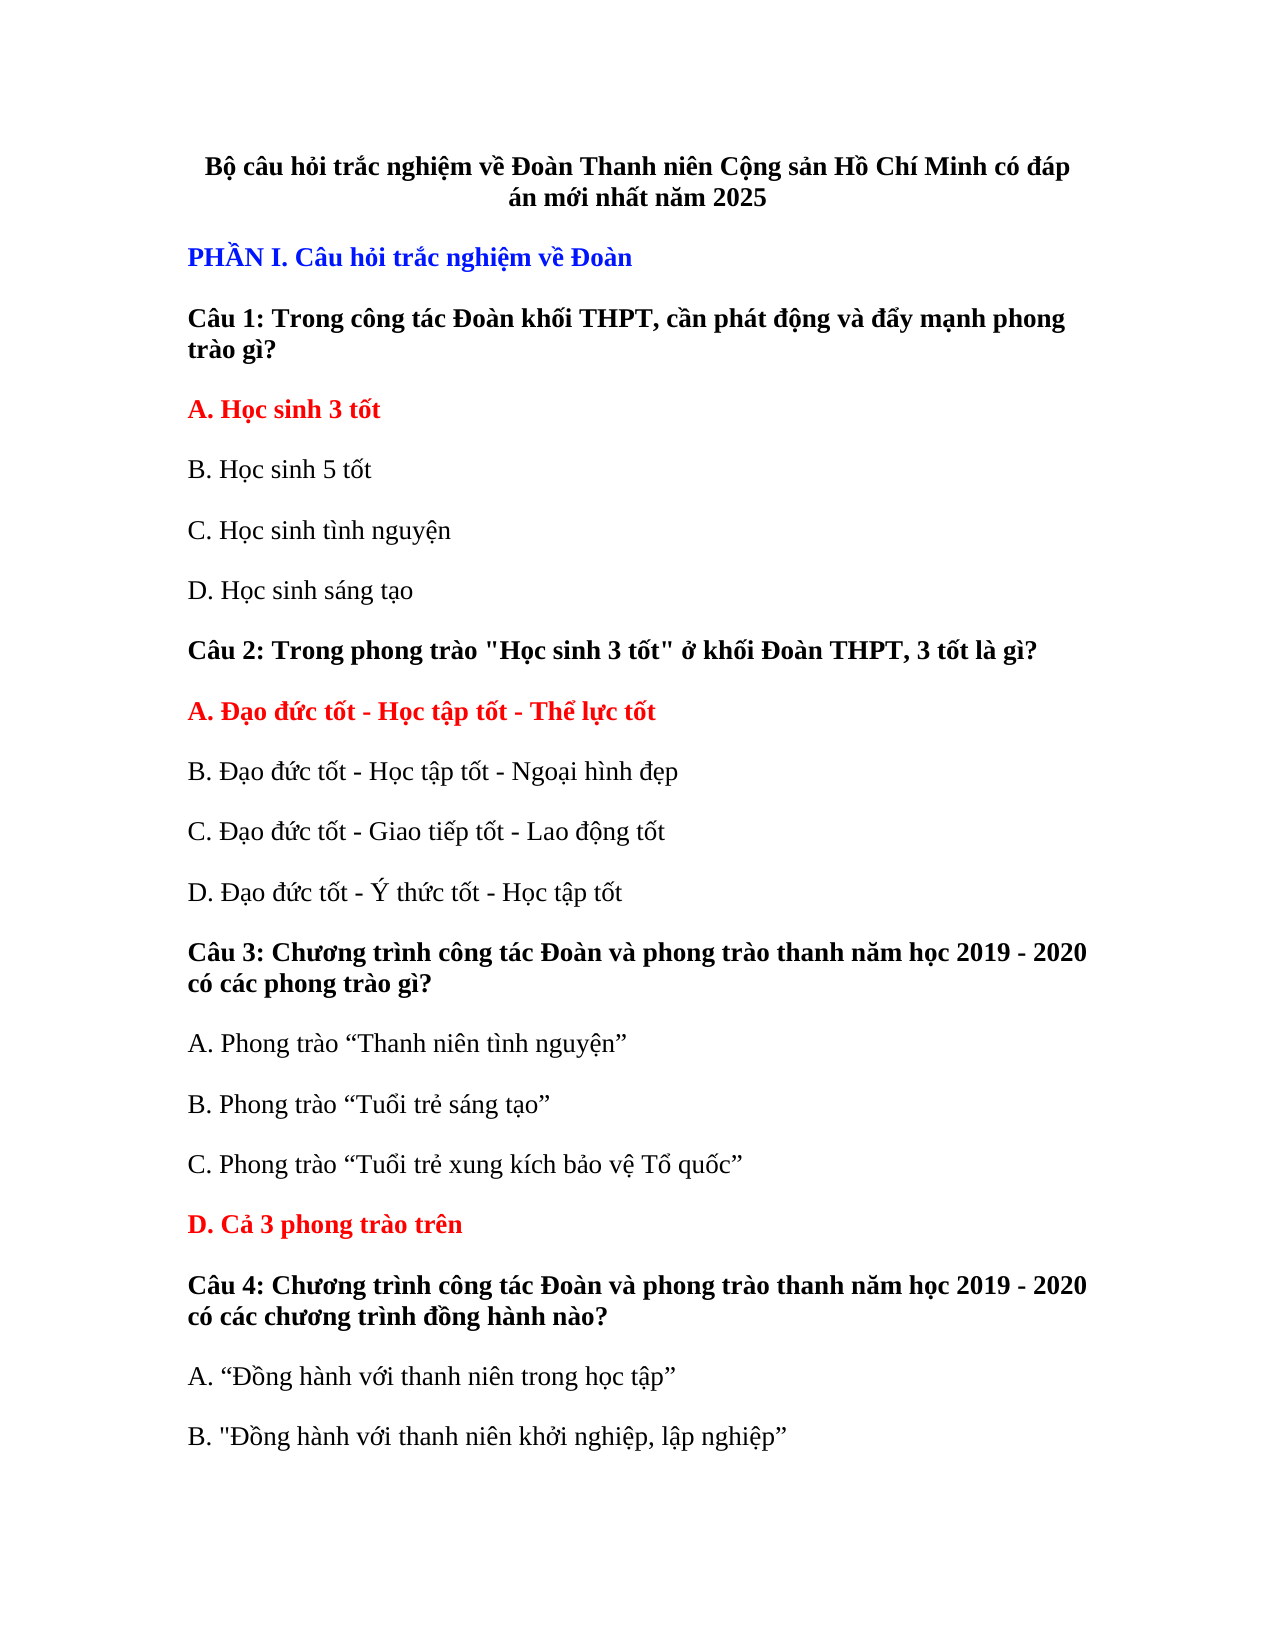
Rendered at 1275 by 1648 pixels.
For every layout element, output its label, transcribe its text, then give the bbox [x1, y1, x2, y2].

text D. Cả 3 phong trào trên [187, 1208, 1088, 1239]
text A. Đạo đức tốt - Học tập tốt - Thể lực tốt [187, 695, 1088, 726]
text Câu 4: Chương trình công tác Đoàn và phong trào thanh năm học 2019 - 2020 có các chương trình đồng hành nào? [187, 1269, 1088, 1331]
text C. Phong trào “Tuổi trẻ xung kích bảo vệ Tổ quốc” [187, 1148, 1088, 1179]
text A. “Đồng hành với thanh niên trong học tập” [187, 1360, 1088, 1391]
text Bộ câu hỏi trắc nghiệm về Đoàn Thanh niên Cộng sản Hồ Chí Minh có đáp án mới nhất năm 2025 [187, 150, 1088, 212]
text PHẦN I. Câu hỏi trắc nghiệm về Đoàn [187, 241, 1088, 273]
text B. Đạo đức tốt - Học tập tốt - Ngoại hình đẹp [187, 755, 1088, 786]
text A. Phong trào “Thanh niên tình nguyện” [187, 1027, 1088, 1059]
text Câu 2: Trong phong trào "Học sinh 3 tốt" ở khối Đoàn THPT, 3 tốt là gì? [187, 634, 1088, 666]
text A. Học sinh 3 tốt [187, 393, 1088, 424]
text C. Đạo đức tốt - Giao tiếp tốt - Lao động tốt [187, 815, 1088, 847]
text B. Học sinh 5 tốt [187, 453, 1088, 485]
text Câu 1: Trong công tác Đoàn khối THPT, cần phát động và đẩy mạnh phong trào gì? [187, 302, 1088, 364]
text D. Học sinh sáng tạo [187, 574, 1088, 605]
text Câu 3: Chương trình công tác Đoàn và phong trào thanh năm học 2019 - 2020 có các phong trào gì? [187, 936, 1088, 998]
text B. "Đồng hành với thanh niên khởi nghiệp, lập nghiệp” [187, 1421, 1088, 1452]
text C. Học sinh tình nguyện [187, 514, 1088, 545]
text B. Phong trào “Tuổi trẻ sáng tạo” [187, 1088, 1088, 1119]
text D. Đạo đức tốt - Ý thức tốt - Học tập tốt [187, 876, 1088, 907]
